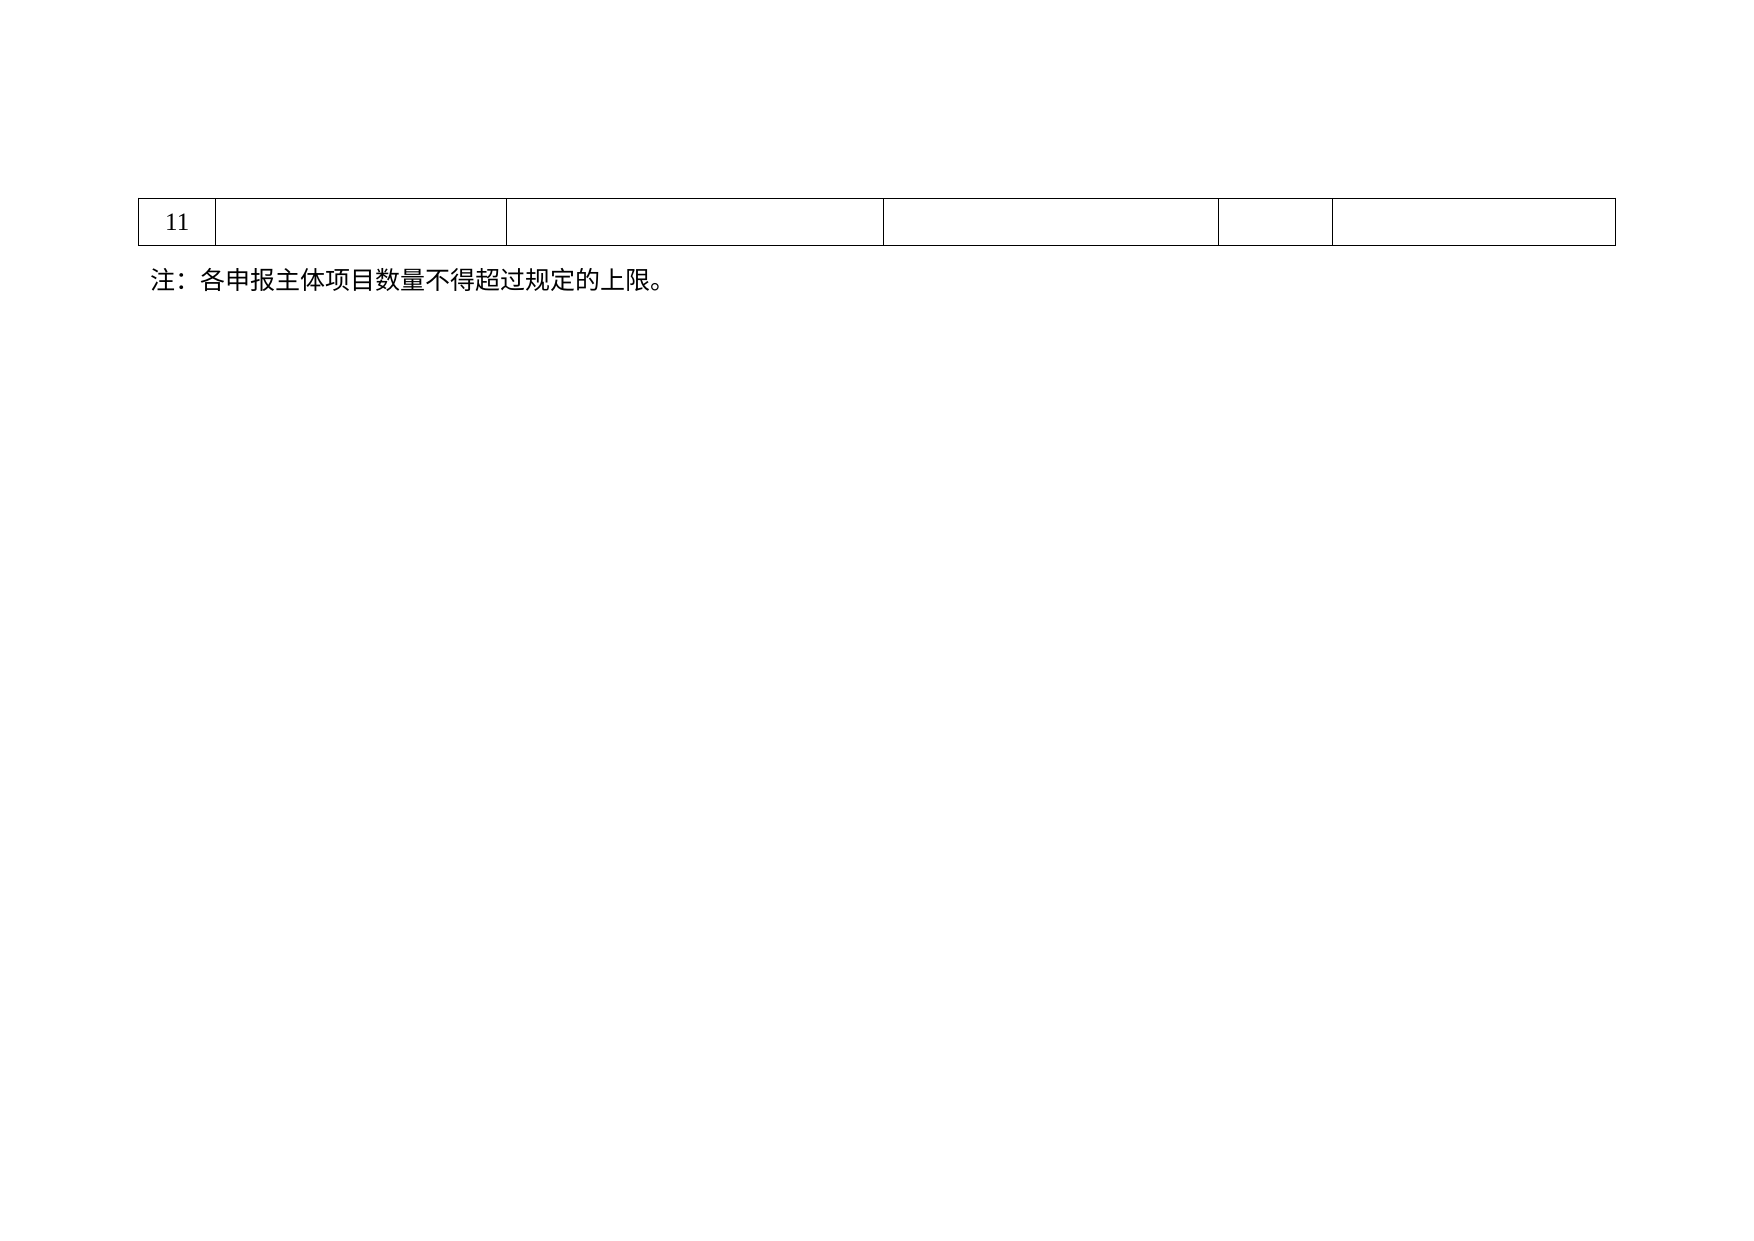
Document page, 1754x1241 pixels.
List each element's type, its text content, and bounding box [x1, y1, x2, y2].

table_cell [216, 199, 506, 245]
table_cell [1333, 199, 1615, 245]
table_cell [507, 199, 883, 245]
text 注：各申报主体项目数量不得超过规定的上限。 [150, 246, 1604, 311]
table_cell [884, 199, 1218, 245]
table_cell [1219, 199, 1332, 245]
table_cell 11 [139, 199, 215, 245]
